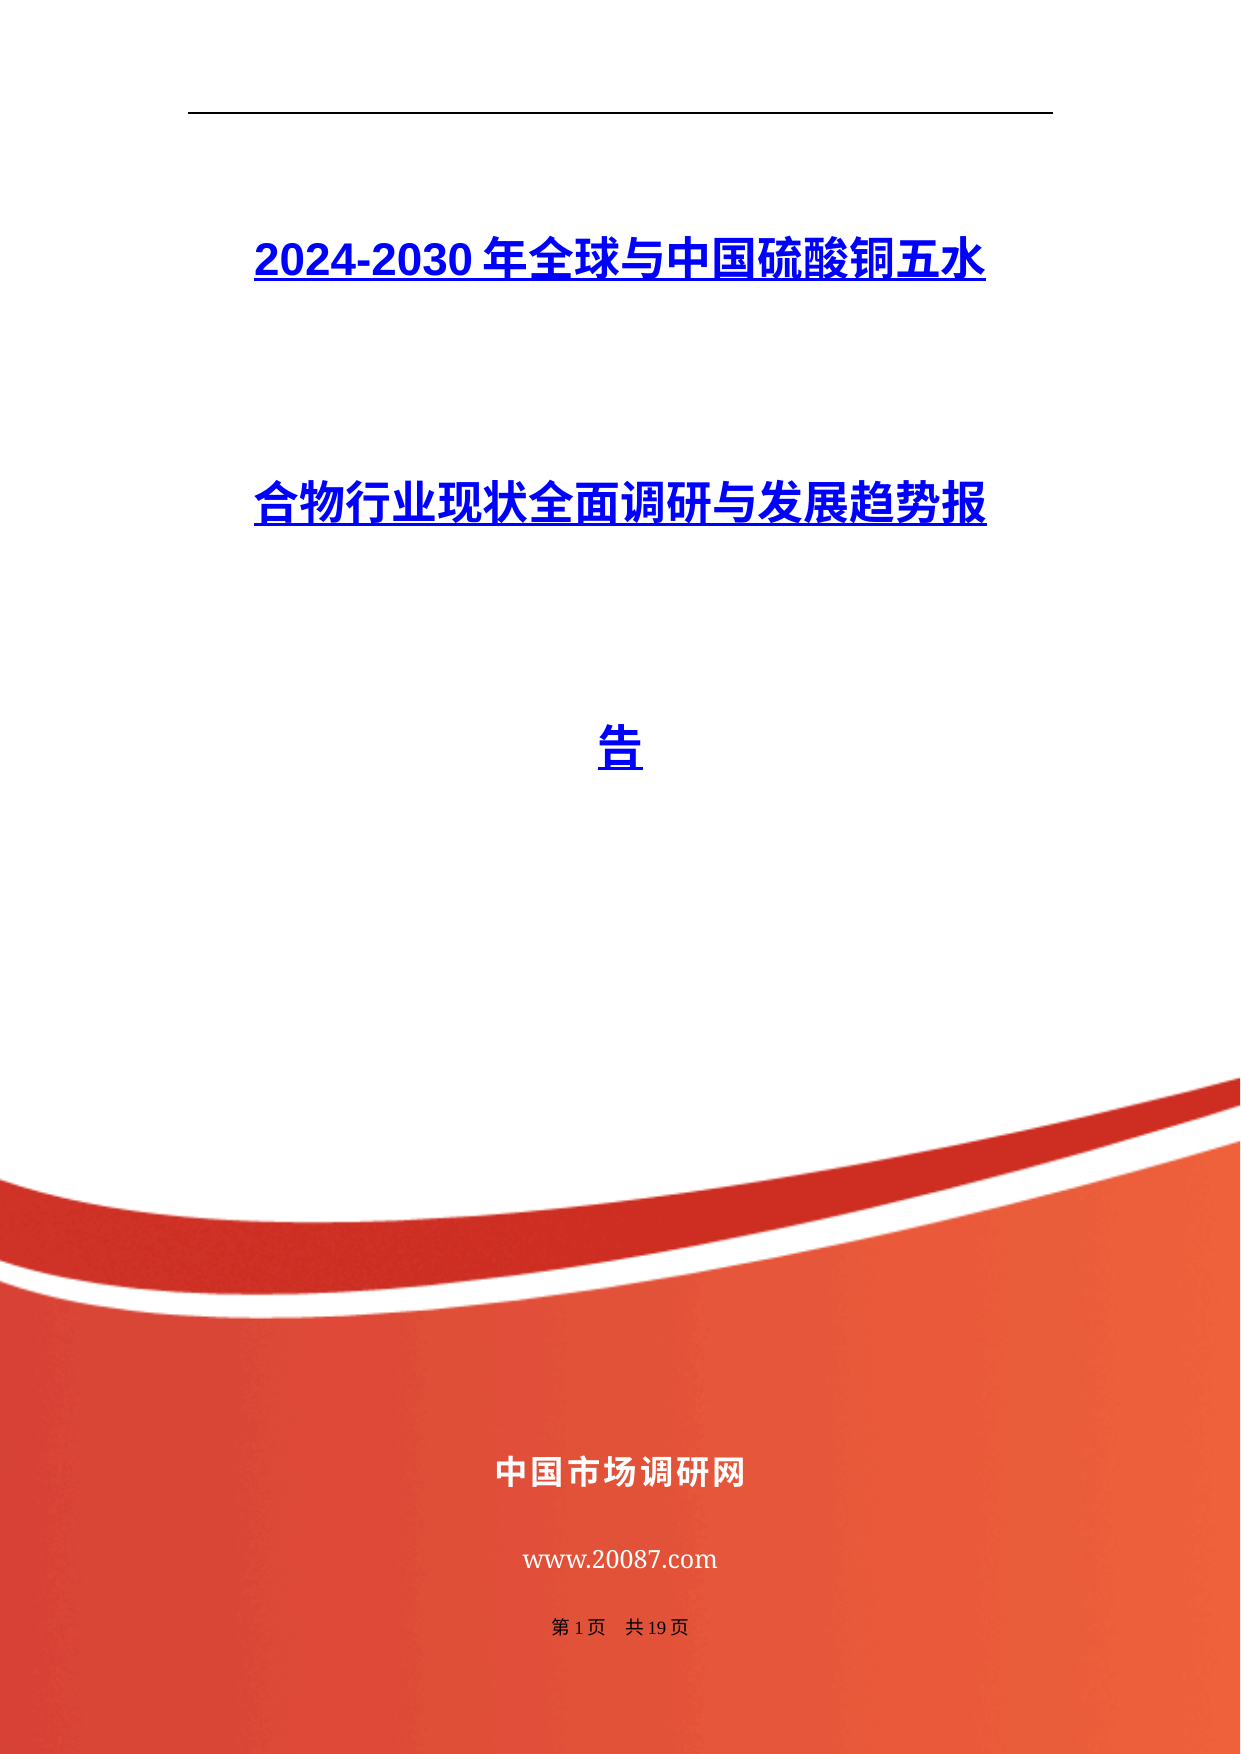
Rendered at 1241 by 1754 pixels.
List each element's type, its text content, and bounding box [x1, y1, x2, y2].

picture [0, 1006, 1241, 1754]
text www.20087.com [187, 1526, 1053, 1591]
table_header 2024-2030年全球与中国硫酸铜五水合物行业现状全面调研与发展趋势报告 [188, 207, 1053, 871]
subtitle 中国市场调研网 [187, 1437, 1053, 1502]
